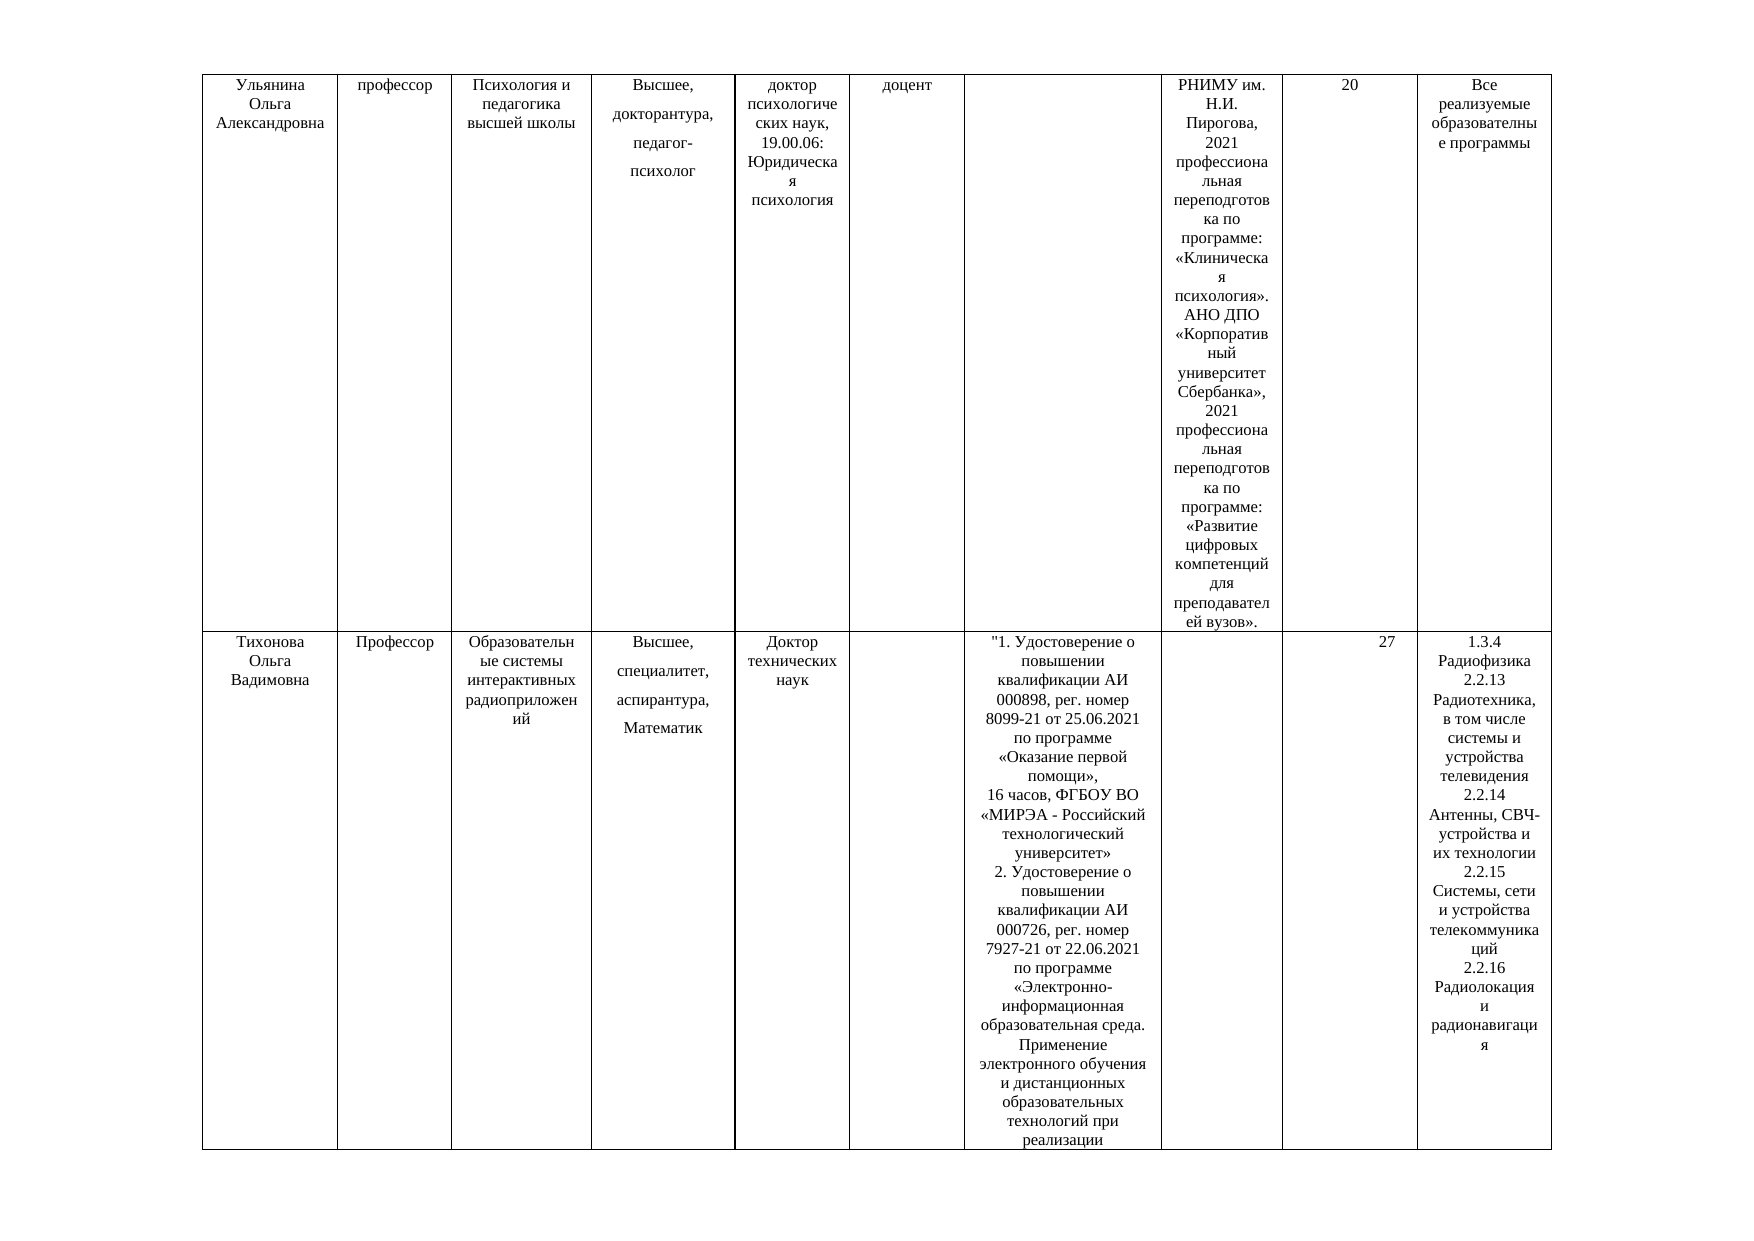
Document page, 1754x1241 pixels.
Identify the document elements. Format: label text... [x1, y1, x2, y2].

table_cell Ульянина Ольга Александровна [203, 75, 337, 631]
table_cell [965, 75, 1161, 631]
table_cell профессор [338, 75, 451, 631]
table_cell 27 [1283, 632, 1417, 1149]
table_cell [965, 632, 1161, 1149]
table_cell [736, 632, 849, 1149]
table_cell доктор психологических наук, 19.00.06: Юридическая психология [736, 75, 849, 631]
table_cell [1162, 632, 1282, 1149]
table_cell РНИМУ им. Н.И. Пирогова, 2021 профессиональная переподготовка по программе: «Клиническая психология». АНО ДПО «Корпоративный университет Сбербанка», 2021 профессиональная переподготовка по программе: «Развитие цифровых компетенций для преподавателей вузов». [1162, 75, 1282, 631]
table_cell Все реализуемые образователные программы [1418, 75, 1551, 631]
table_cell Высшее, докторантура, педагог-психолог [592, 75, 734, 631]
table_cell Профессор [338, 632, 451, 1149]
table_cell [452, 632, 591, 1149]
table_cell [592, 632, 734, 1149]
table_cell доцент [850, 75, 964, 631]
table_cell Психология и педагогика высшей школы [452, 75, 591, 631]
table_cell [203, 632, 337, 1149]
table_cell [850, 632, 964, 1149]
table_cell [1418, 632, 1551, 1149]
table_cell 20 [1283, 75, 1417, 631]
